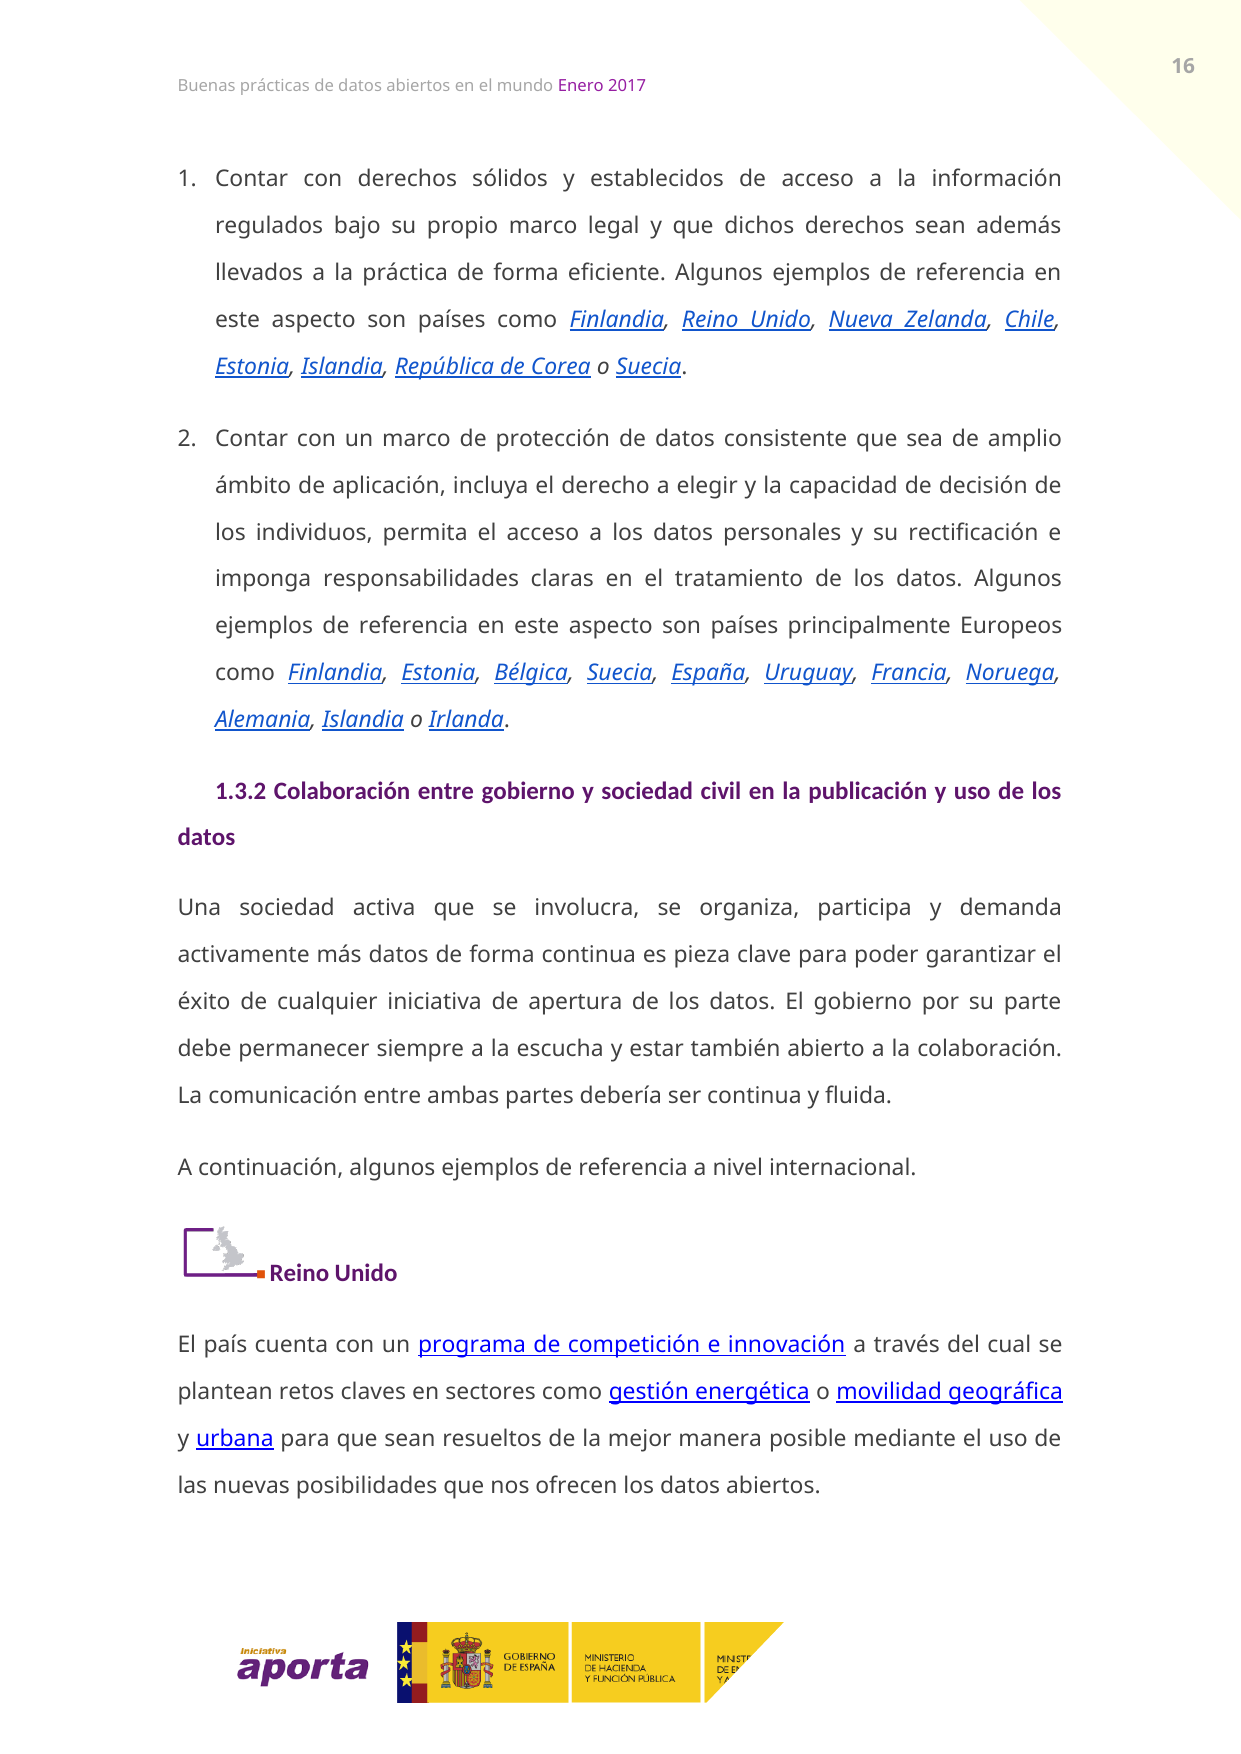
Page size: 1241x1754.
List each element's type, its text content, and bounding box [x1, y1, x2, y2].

list Contar con un marco de protección de datos consistente que sea de amplio ámbito de aplicación, incluya el derecho a elegir y la capacidad de decisión de los individuos, permita el acceso a los datos personales y su rectificación e imponga responsabilidades claras en el tratamiento de los datos. Algunos ejemplos de referencia en este aspecto son países principalmente Europeos como Finlandia, Estonia, Bélgica, Suecia, España, Uruguay, Francia, Noruega, Alemania, Islandia o Irlanda. [177, 422, 1063, 734]
picture [176, 1622, 783, 1703]
text 1.3.2 Colaboración entre gobierno y sociedad civil en la publicación y uso de los datos [177, 775, 1063, 851]
picture [177, 1222, 270, 1282]
text A continuación, algunos ejemplos de referencia a nivel internacional. [177, 1151, 1063, 1182]
text Reino Unido [177, 1223, 1063, 1288]
text El país cuenta con un programa de competición e innovación a través del cual se plantean retos claves en sectores como gestión energética o movilidad geográfica y urbana para que sean resueltos de la mejor manera posible mediante el uso de las nuevas posibilidades que nos ofrecen los datos abiertos. [177, 1328, 1063, 1500]
list Contar con derechos sólidos y establecidos de acceso a la información regulados bajo su propio marco legal y que dichos derechos sean además llevados a la práctica de forma eficiente. Algunos ejemplos de referencia en este aspecto son países como Finlandia, Reino Unido, Nueva Zelanda, Chile, Estonia, Islandia, República de Corea o Suecia. [177, 162, 1063, 381]
text Una sociedad activa que se involucra, se organiza, participa y demanda activamente más datos de forma continua es pieza clave para poder garantizar el éxito de cualquier iniciativa de apertura de los datos. El gobierno por su parte debe permanecer siempre a la escucha y estar también abierto a la colaboración. La comunicación entre ambas partes debería ser continua y fluida. [177, 891, 1063, 1110]
